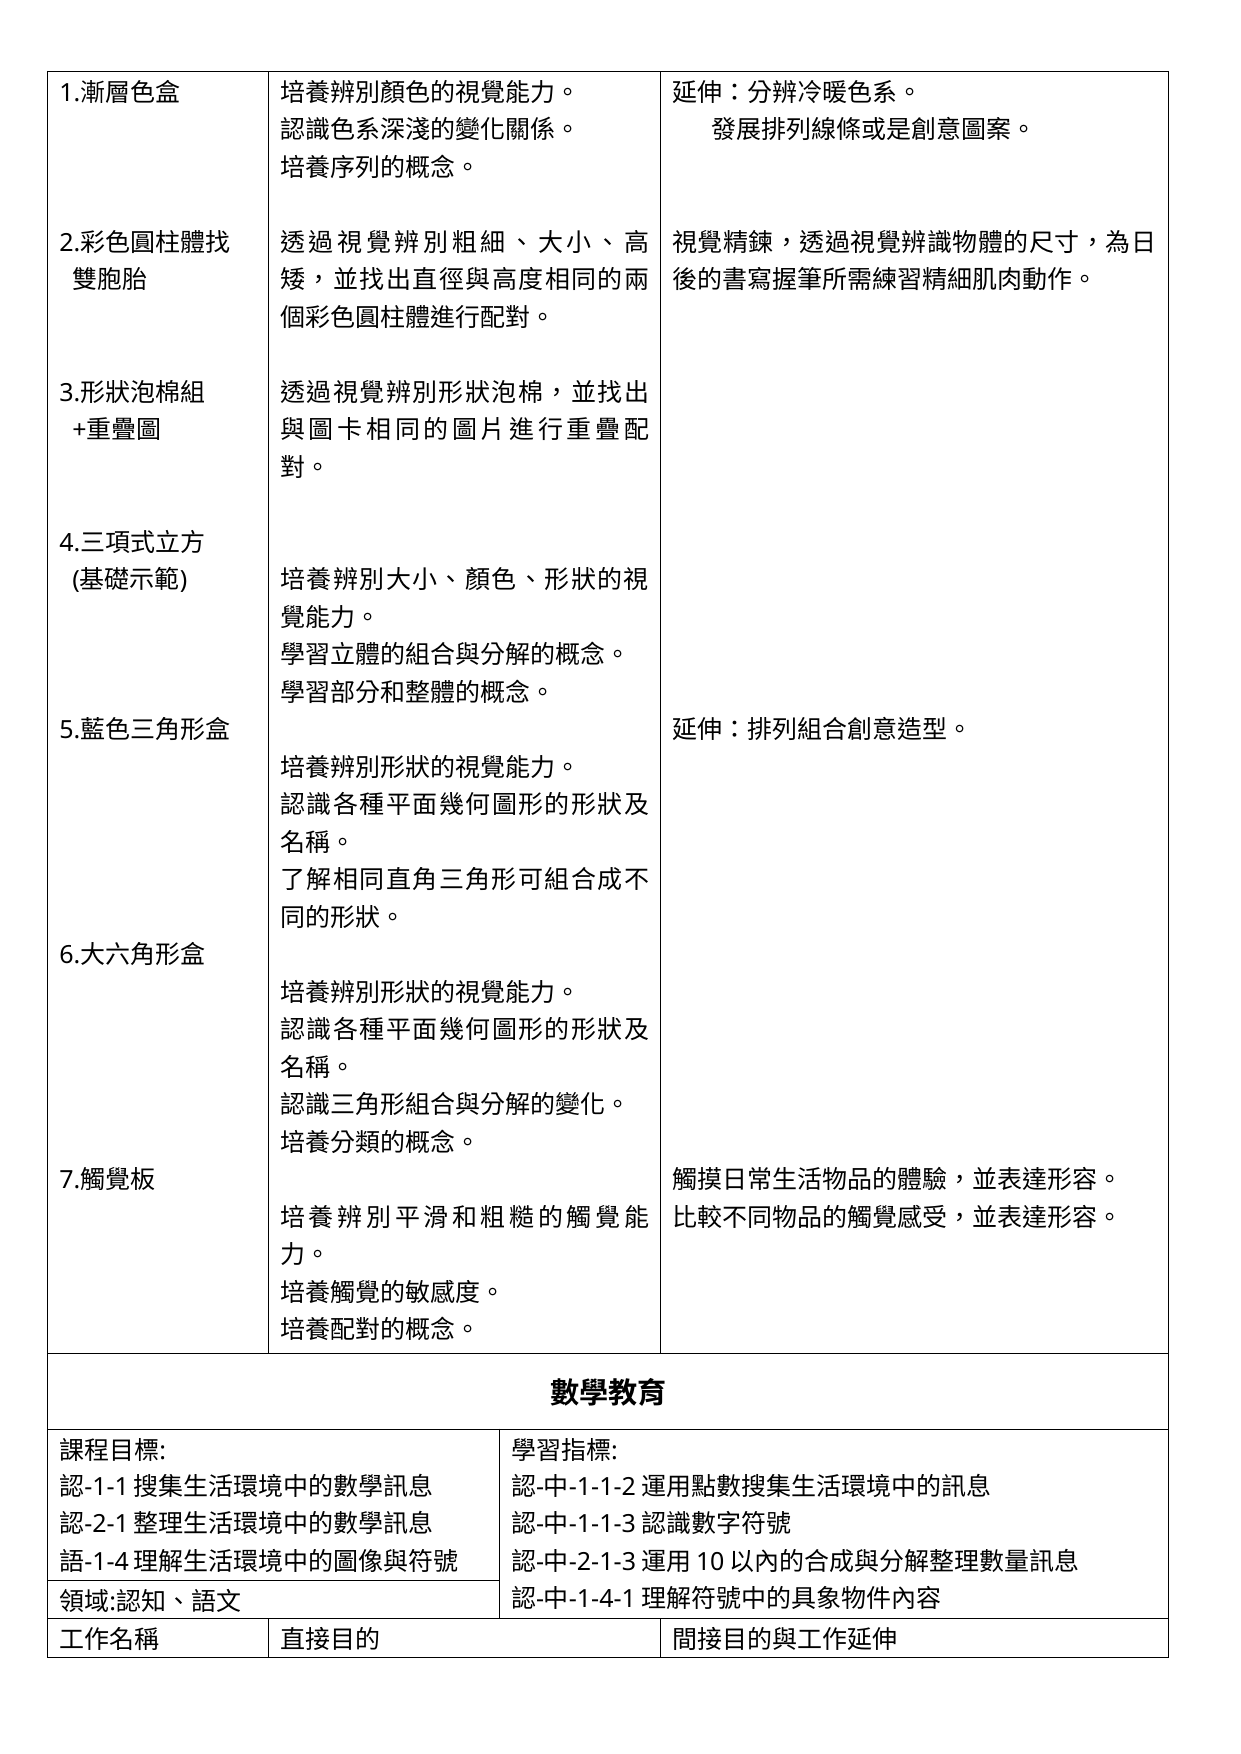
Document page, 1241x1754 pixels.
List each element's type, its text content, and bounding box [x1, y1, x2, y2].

table_cell 間接目的與工作延伸 [661, 1619, 1168, 1657]
table_cell 1.漸層色盒 2.彩色圓柱體找 雙胞胎 3.形狀泡棉組 +重疊圖 4.三項式立方 (基礎示範) 5.藍色三角形盒 6.大六角形盒 7.觸覺板 [48, 72, 268, 1352]
table_cell 課程目標: 認-1-1搜集生活環境中的數學訊息 認-2-1整理生活環境中的數學訊息 語-1-4理解生活環境中的圖像與符號 [48, 1430, 499, 1579]
table_cell 直接目的 [269, 1619, 660, 1657]
table_cell 學習指標: 認-中-1-1-2運用點數搜集生活環境中的訊息 認-中-1-1-3認識數字符號 認-中-2-1-3運用10以內的合成與分解整理數量訊息 認-中-1-4-1理解符號中的具象物件內容 [500, 1430, 1168, 1618]
table_cell 數學教育 [48, 1354, 1168, 1428]
table_cell 工作名稱 [48, 1619, 268, 1657]
table_cell 培養辨別顏色的視覺能力。 認識色系深淺的變化關係。 培養序列的概念。 透過視覺辨別粗細、大小、高矮，並找出直徑與高度相同的兩個彩色圓柱體進行配對。 透過視覺辨別形狀泡棉，並找出與圖卡相同的圖片進行重疊配對。 培養辨別大小、顏色、形狀的視覺能力。 學習立體的組合與分解的概念。 學習部分和整體的概念。 培養辨別形狀的視覺能力。 認識各種平面幾何圖形的形狀及名稱。 了解相同直角三角形可組合成不同的形狀。 培養辨別形狀的視覺能力。 認識各種平面幾何圖形的形狀及名稱。 認識三角形組合與分解的變化。 培養分類的概念。 培養辨別平滑和粗糙的觸覺能力。 培養觸覺的敏感度。 培養配對的概念。 [269, 72, 660, 1352]
table_cell 領域:認知、語文 [48, 1581, 499, 1618]
table_cell 延伸：分辨冷暖色系。 發展排列線條或是創意圖案。 視覺精鍊，透過視覺辨識物體的尺寸，為日後的書寫握筆所需練習精細肌肉動作。 延伸：排列組合創意造型。 觸摸日常生活物品的體驗，並表達形容。 比較不同物品的觸覺感受，並表達形容。 [661, 72, 1168, 1352]
